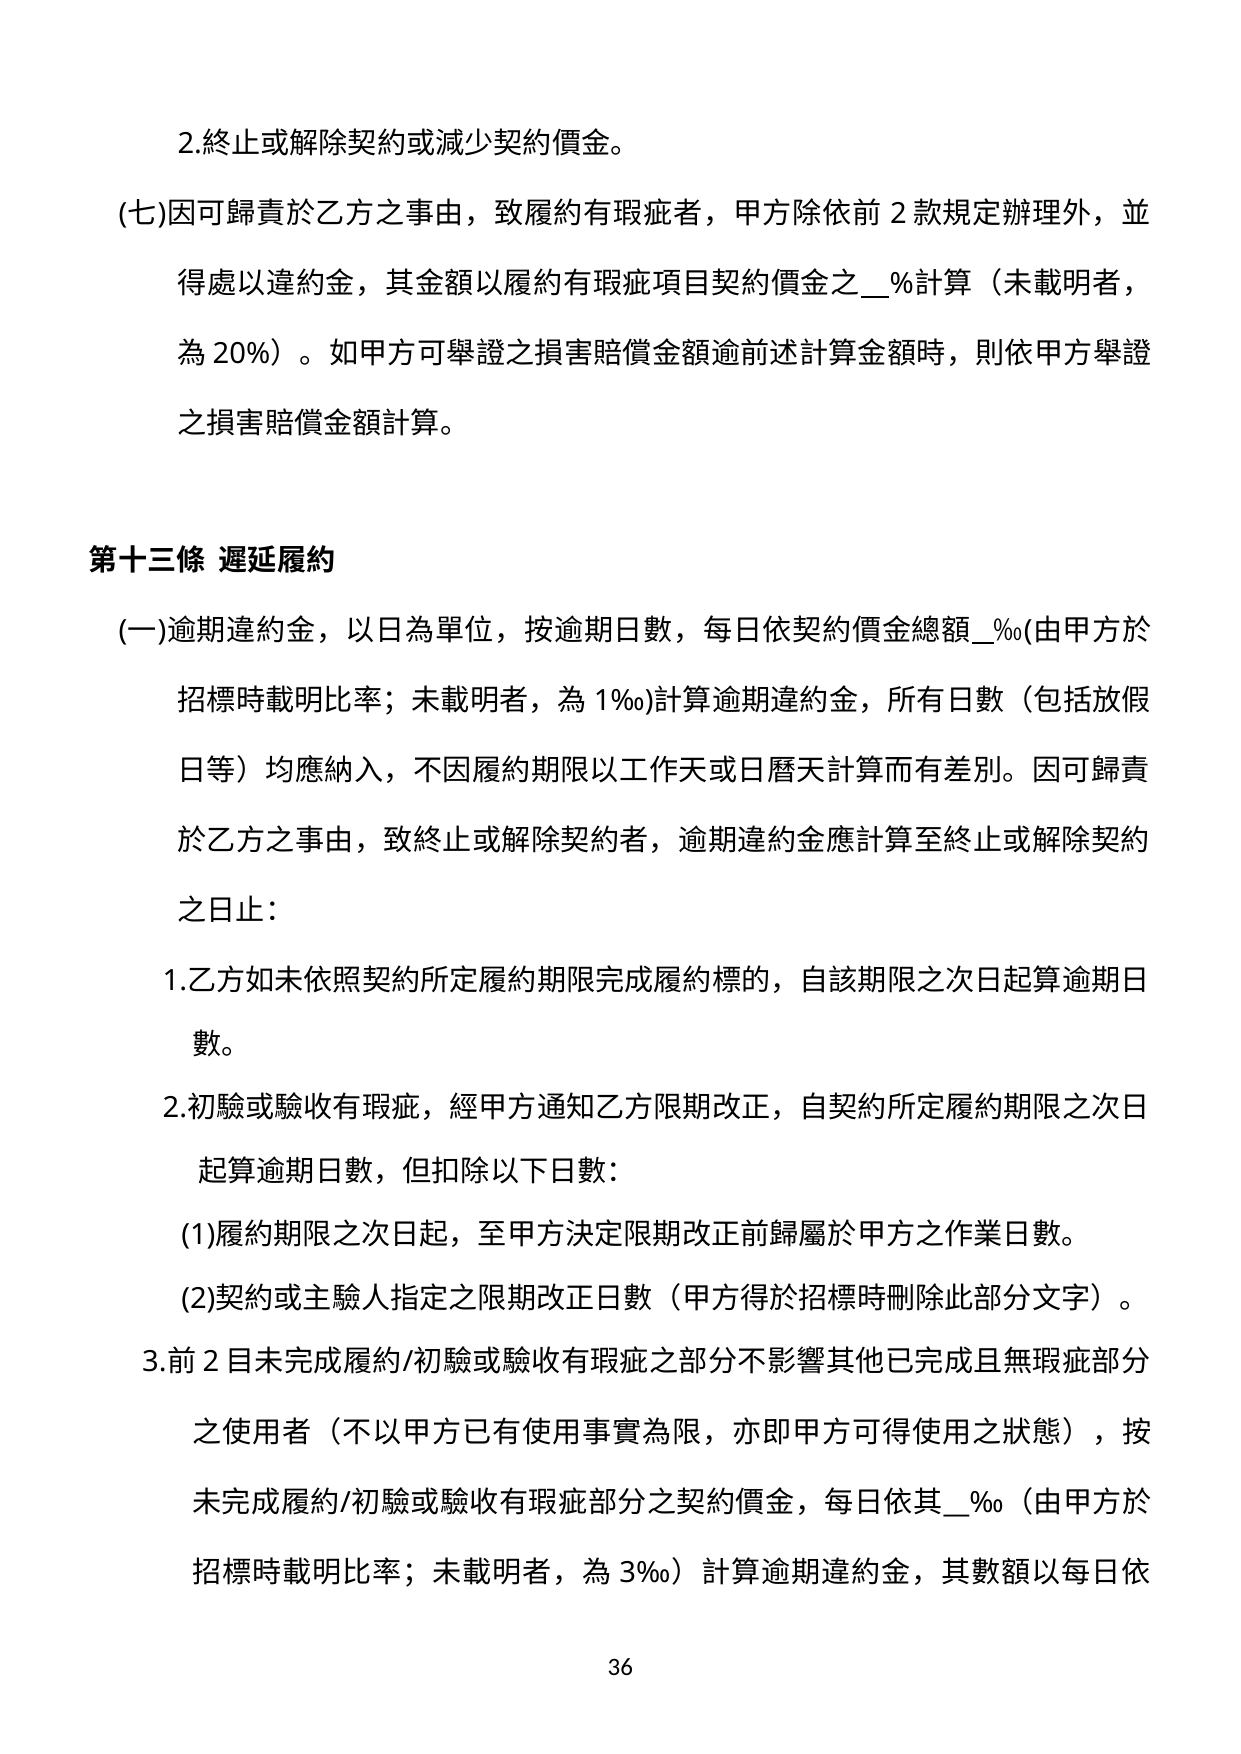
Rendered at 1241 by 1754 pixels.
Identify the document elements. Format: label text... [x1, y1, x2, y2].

text 2.初驗或驗收有瑕疵，經甲方通知乙方限期改正，自契約所定履約期限之次日起算逾期日數，但扣除以下日數： [162, 1084, 1152, 1190]
text 1.乙方如未依照契約所定履約期限完成履約標的，自該期限之次日起算逾期日數。 [162, 957, 1152, 1063]
text (1)履約期限之次日起，至甲方決定限期改正前歸屬於甲方之作業日數。 [181, 1211, 1152, 1253]
text 第十三條 遲延履約 [89, 536, 1152, 578]
text 2.終止或解除契約或減少契約價金。 [177, 119, 1146, 162]
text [118, 1338, 1152, 1591]
text (七)因可歸責於乙方之事由，致履約有瑕疵者，甲方除依前2款規定辦理外，並得處以違約金，其金額以履約有瑕疵項目契約價金之 %計算（未載明者，為20%）。如甲方可舉證之損害賠償金額逾前述計算金額時，則依甲方舉證之損害賠償金額計算。 [118, 189, 1152, 442]
text (2)契約或主驗人指定之限期改正日數（甲方得於招標時刪除此部分文字）。 [181, 1274, 1152, 1317]
text (一)逾期違約金，以日為單位，按逾期日數，每日依契約價金總額 ‰(由甲方於招標時載明比率；未載明者，為1‰)計算逾期違約金，所有日數（包括放假日等）均應納入，不因履約期限以工作天或日曆天計算而有差別。因可歸責於乙方之事由，致終止或解除契約者，逾期違約金應計算至終止或解除契約之日止： [118, 606, 1152, 929]
